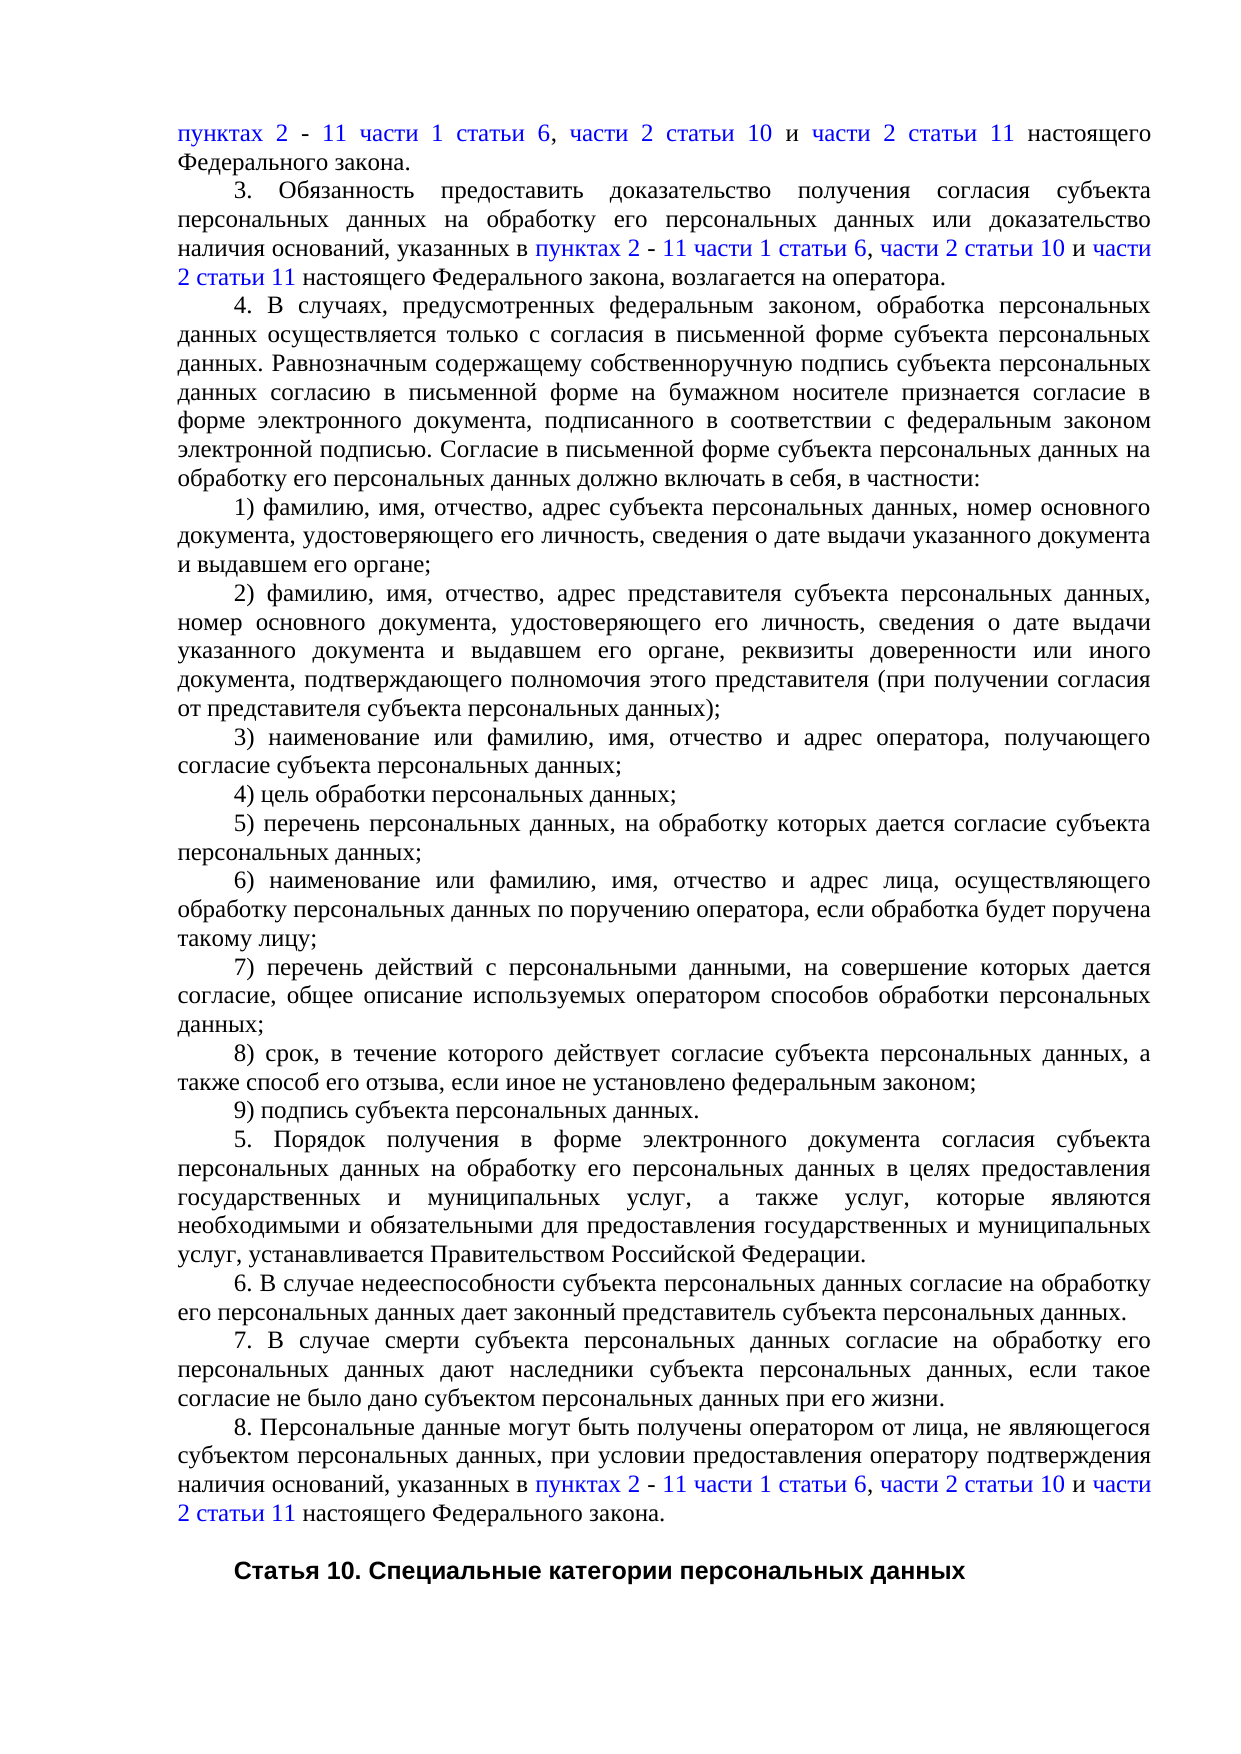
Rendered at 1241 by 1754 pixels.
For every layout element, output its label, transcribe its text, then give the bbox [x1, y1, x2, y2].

text 7. В случае смерти субъекта персональных данных согласие на обработку его персональных данных дают наследники субъекта персональных данных, если такое согласие не было дано субъектом персональных данных при его жизни. [177, 1326, 1152, 1412]
text 8) срок, в течение которого действует согласие субъекта персональных данных, а также способ его отзыва, если иное не установлено федеральным законом; [177, 1038, 1152, 1096]
text 3) наименование или фамилию, имя, отчество и адрес оператора, получающего согласие субъекта персональных данных; [177, 722, 1152, 779]
text 5. Порядок получения в форме электронного документа согласия субъекта персональных данных на обработку его персональных данных в целях предоставления государственных и муниципальных услуг, а также услуг, которые являются необходимыми и обязательными для предоставления государственных и муниципальных услуг, устанавливается Правительством Российской Федерации. [177, 1124, 1152, 1268]
text 1) фамилию, имя, отчество, адрес субъекта персональных данных, номер основного документа, удостоверяющего его личность, сведения о дате выдачи указанного документа и выдавшем его органе; [177, 492, 1152, 578]
text 9) подпись субъекта персональных данных. [177, 1096, 1152, 1124]
text 4. В случаях, предусмотренных федеральным законом, обработка персональных данных осуществляется только с согласия в письменной форме субъекта персональных данных. Равнозначным содержащему собственноручную подпись субъекта персональных данных согласию в письменной форме на бумажном носителе признается согласие в форме электронного документа, подписанного в соответствии с федеральным законом электронной подписью. Согласие в письменной форме субъекта персональных данных на обработку его персональных данных должно включать в себя, в частности: [177, 291, 1152, 492]
text 6. В случае недееспособности субъекта персональных данных согласие на обработку его персональных данных дает законный представитель субъекта персональных данных. [177, 1268, 1152, 1326]
text 4) цель обработки персональных данных; [177, 779, 1152, 808]
text 2) фамилию, имя, отчество, адрес представителя субъекта персональных данных, номер основного документа, удостоверяющего его личность, сведения о дате выдачи указанного документа и выдавшем его органе, реквизиты доверенности или иного документа, подтверждающего полномочия этого представителя (при получении согласия от представителя субъекта персональных данных); [177, 578, 1152, 722]
text 3. Обязанность предоставить доказательство получения согласия субъекта персональных данных на обработку его персональных данных или доказательство наличия оснований, указанных в пунктах 2 - 11 части 1 статьи 6, части 2 статьи 10 и части 2 статьи 11 настоящего Федерального закона, возлагается на оператора. [177, 176, 1152, 291]
text 5) перечень персональных данных, на обработку которых дается согласие субъекта персональных данных; [177, 808, 1152, 866]
text 8. Персональные данные могут быть получены оператором от лица, не являющегося субъектом персональных данных, при условии предоставления оператору подтверждения наличия оснований, указанных в пунктах 2 - 11 части 1 статьи 6, части 2 статьи 10 и части 2 статьи 11 настоящего Федерального закона. [177, 1412, 1152, 1527]
text Статья 10. Специальные категории персональных данных [177, 1556, 1152, 1584]
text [177, 118, 1152, 176]
text 7) перечень действий с персональными данными, на совершение которых дается согласие, общее описание используемых оператором способов обработки персональных данных; [177, 952, 1152, 1038]
text 6) наименование или фамилию, имя, отчество и адрес лица, осуществляющего обработку персональных данных по поручению оператора, если обработка будет поручена такому лицу; [177, 866, 1152, 952]
